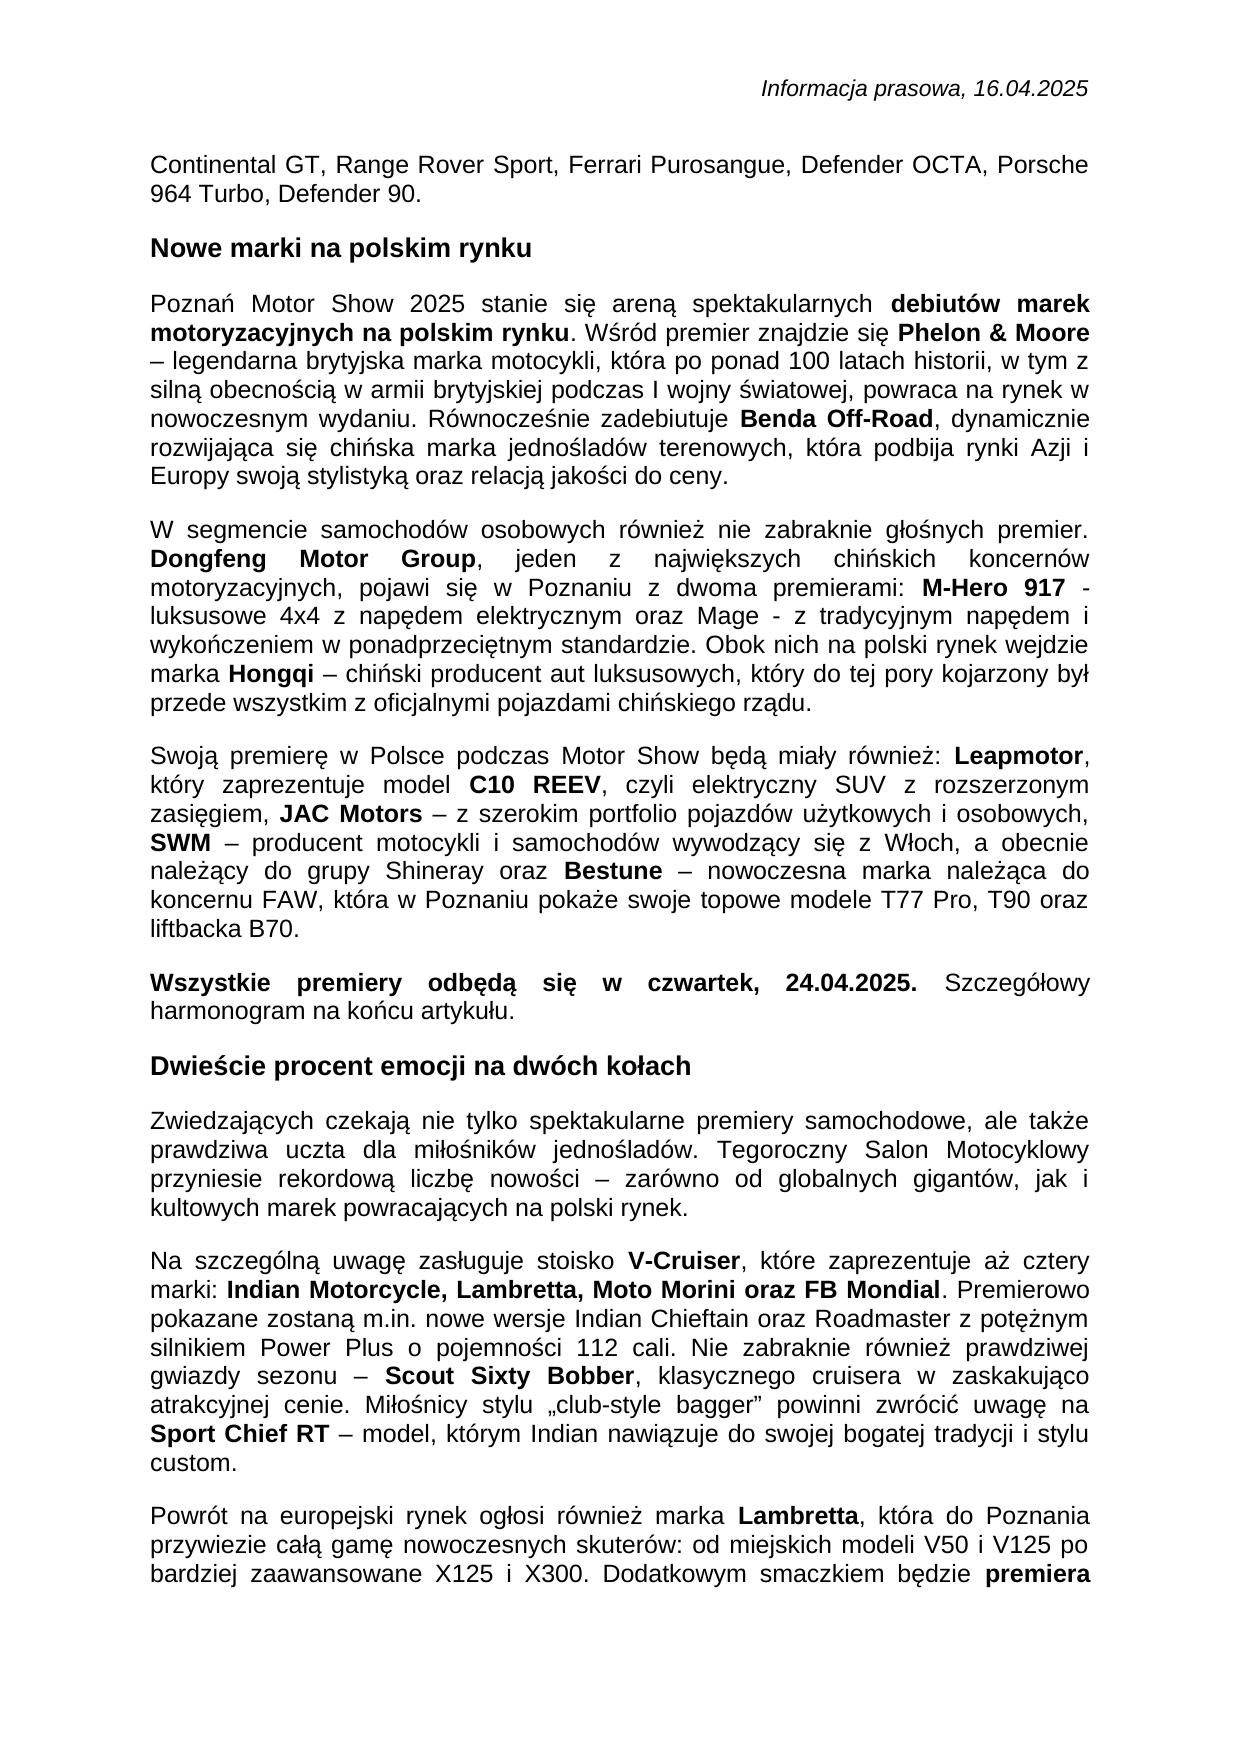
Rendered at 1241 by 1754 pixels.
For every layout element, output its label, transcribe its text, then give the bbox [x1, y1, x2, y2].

text Nowe marki na polskim rynku [150, 232, 1090, 264]
text Zwiedzających czekają nie tylko spektakularne premiery samochodowe, ale także prawdziwa uczta dla miłośników jednośladów. Tegoroczny Salon Motocyklowy przyniesie rekordową liczbę nowości – zarówno od globalnych gigantów, jak i kultowych marek powracających na polski rynek. [150, 1106, 1090, 1221]
text Poznań Motor Show 2025 stanie się areną spektakularnych debiutów marek motoryzacyjnych na polskim rynku. Wśród premier znajdzie się Phelon & Moore – legendarna brytyjska marka motocykli, która po ponad 100 latach historii, w tym z silną obecnością w armii brytyjskiej podczas I wojny światowej, powraca na rynek w nowoczesnym wydaniu. Równocześnie zadebiutuje Benda Off-Road, dynamicznie rozwijająca się chińska marka jednośladów terenowych, która podbija rynki Azji i Europy swoją stylistyką oraz relacją jakości do ceny. [150, 289, 1090, 490]
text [150, 1501, 1090, 1587]
text Dwieście procent emocji na dwóch kołach [150, 1050, 1090, 1081]
text W segmencie samochodów osobowych również nie zabraknie głośnych premier. Dongfeng Motor Group, jeden z największych chińskich koncernów motoryzacyjnych, pojawi się w Poznaniu z dwoma premierami: M-Hero 917 - luksusowe 4x4 z napędem elektrycznym oraz Mage - z tradycyjnym napędem i wykończeniem w ponadprzeciętnym standardzie. Obok nich na polski rynek wejdzie marka Hongqi – chiński producent aut luksusowych, który do tej pory kojarzony był przede wszystkim z oficjalnymi pojazdami chińskiego rządu. [150, 515, 1090, 716]
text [150, 150, 1090, 207]
text Na szczególną uwagę zasługuje stoisko V-Cruiser, które zaprezentuje aż cztery marki: Indian Motorcycle, Lambretta, Moto Morini oraz FB Mondial. Premierowo pokazane zostaną m.in. nowe wersje Indian Chieftain oraz Roadmaster z potężnym silnikiem Power Plus o pojemności 112 cali. Nie zabraknie również prawdziwej gwiazdy sezonu – Scout Sixty Bobber, klasycznego cruisera w zaskakująco atrakcyjnej cenie. Miłośnicy stylu „club-style bagger” powinni zwrócić uwagę na Sport Chief RT – model, którym Indian nawiązuje do swojej bogatej tradycji i stylu custom. [150, 1246, 1090, 1476]
text Wszystkie premiery odbędą się w czwartek, 24.04.2025. Szczegółowy harmonogram na końcu artykułu. [150, 967, 1090, 1025]
text Swoją premierę w Polsce podczas Motor Show będą miały również: Leapmotor, który zaprezentuje model C10 REEV, czyli elektryczny SUV z rozszerzonym zasięgiem, JAC Motors – z szerokim portfolio pojazdów użytkowych i osobowych, SWM – producent motocykli i samochodów wywodzący się z Włoch, a obecnie należący do grupy Shineray oraz Bestune – nowoczesna marka należąca do koncernu FAW, która w Poznaniu pokaże swoje topowe modele T77 Pro, T90 oraz liftbacka B70. [150, 741, 1090, 942]
